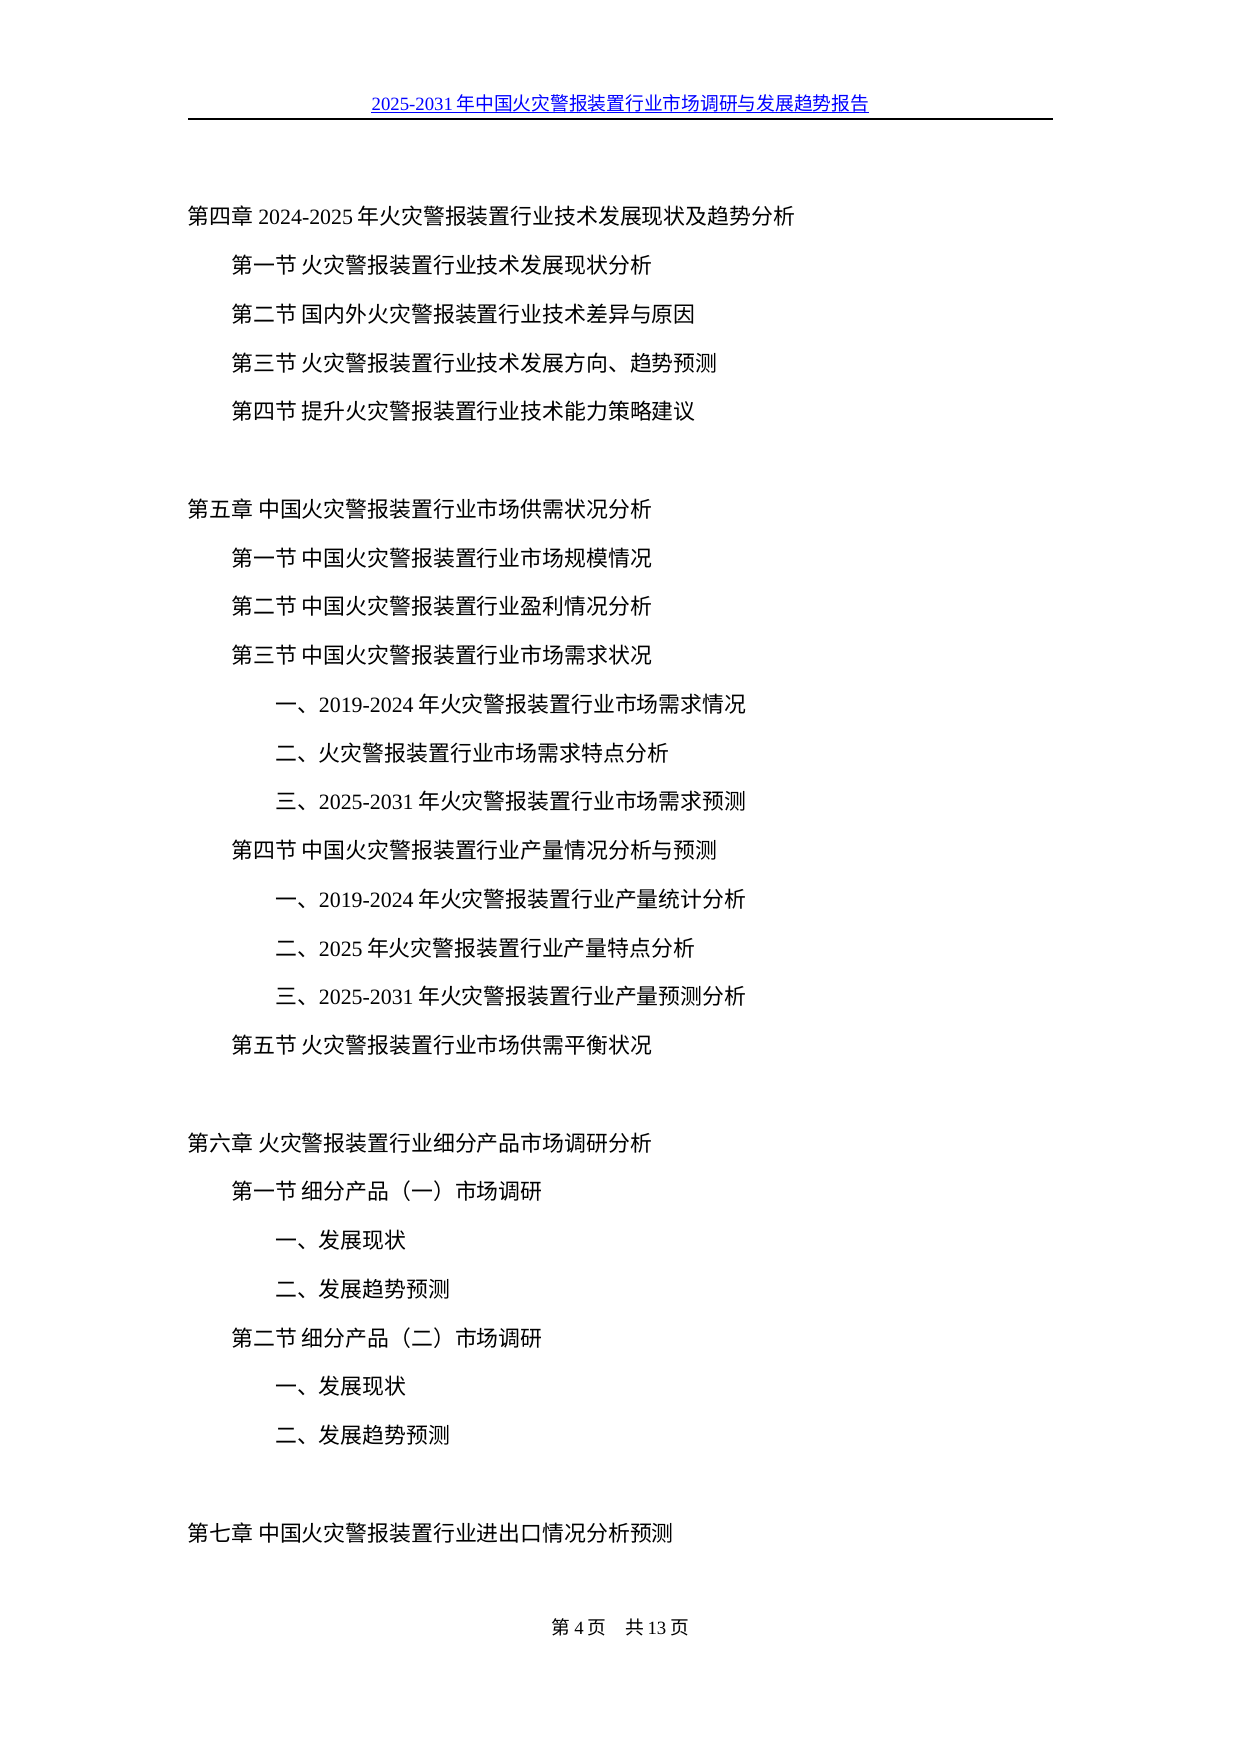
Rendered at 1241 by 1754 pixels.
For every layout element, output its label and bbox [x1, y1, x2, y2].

text [187, 150, 1053, 1548]
